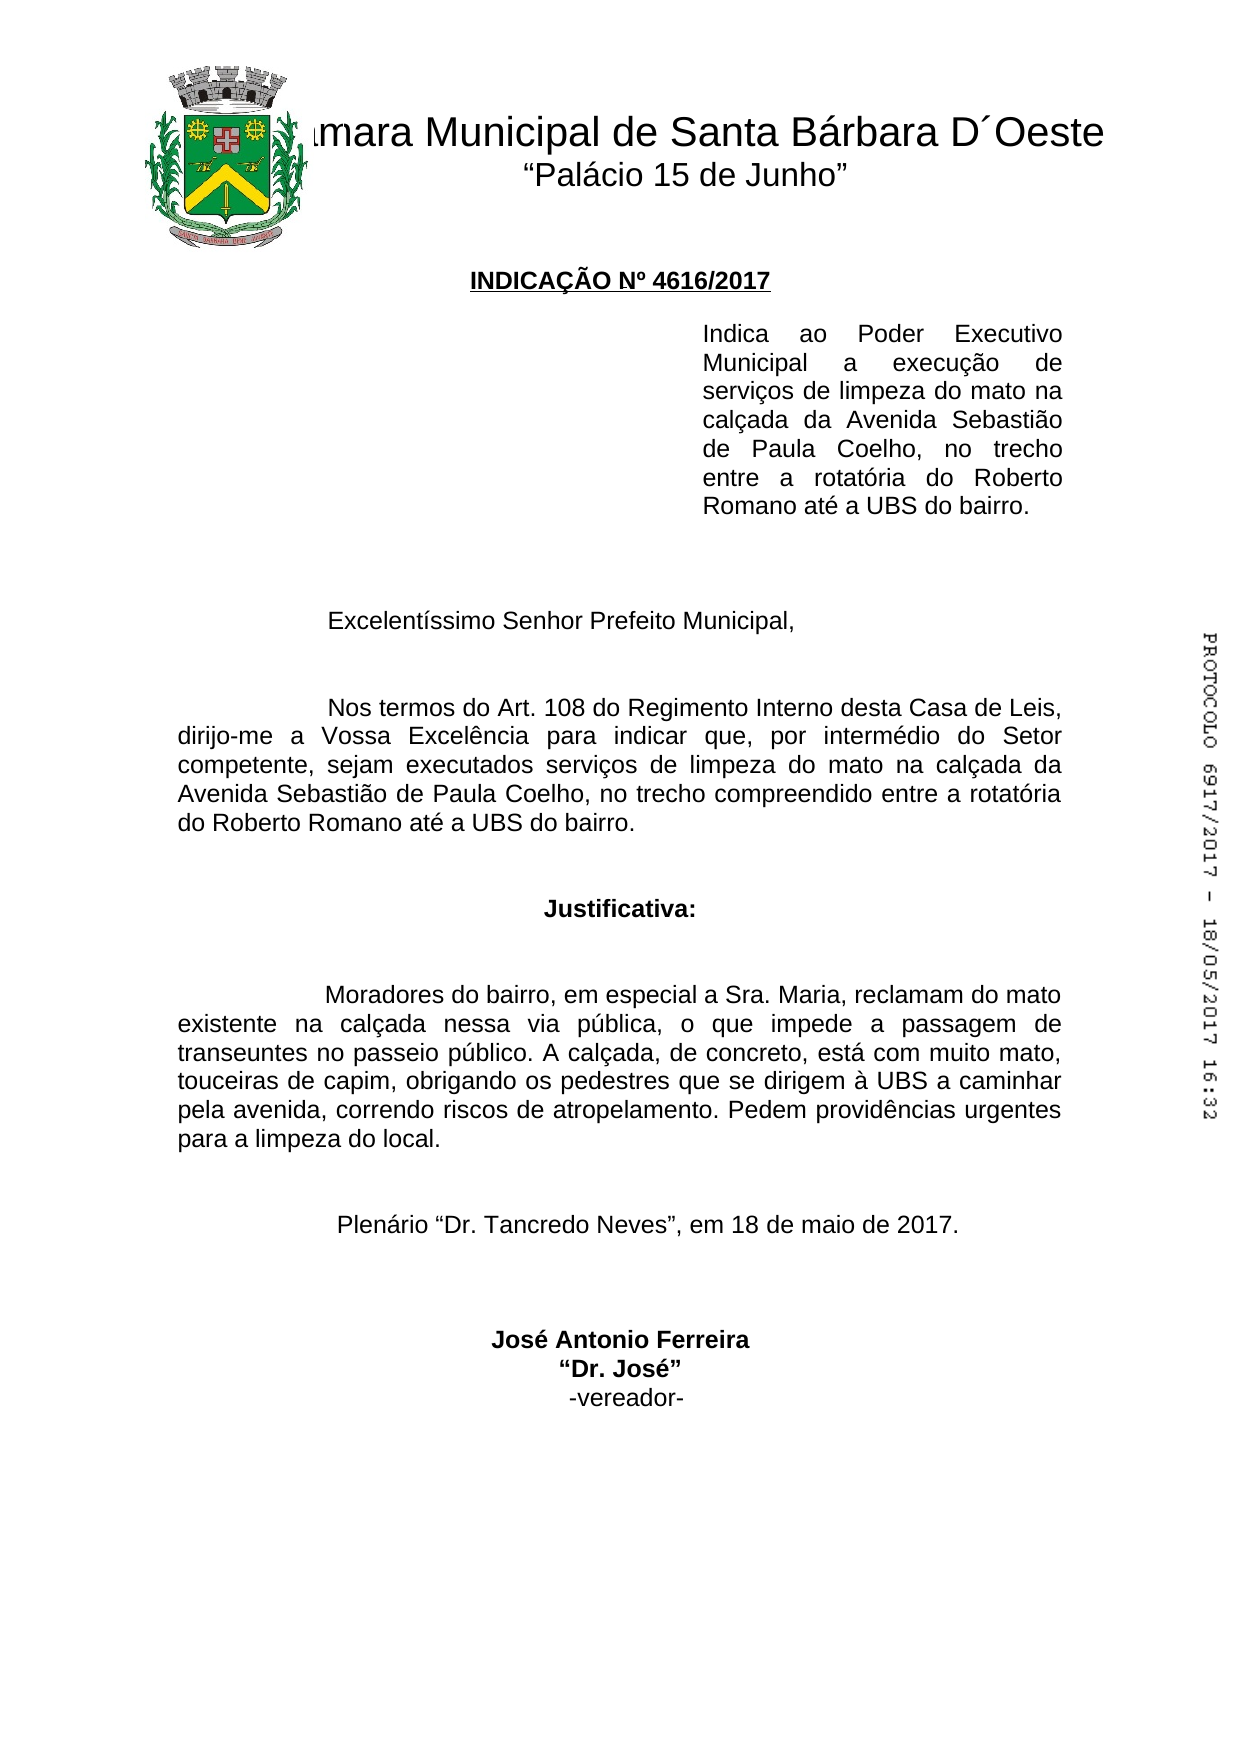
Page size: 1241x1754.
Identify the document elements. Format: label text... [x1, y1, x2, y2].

text “Dr. José” [177, 1354, 1063, 1382]
title INDICAÇÃO Nº 4616/2017 [177, 266, 1063, 294]
text Plenário “Dr. Tancredo Neves”, em 18 de maio de 2017. [177, 1210, 1063, 1239]
text Moradores do bairro, em especial a Sra. Maria, reclamam do mato existente na calçada nessa via pública, o que impede a passagem de transeuntes no passeio público. A calçada, de concreto, está com muito mato, touceiras de capim, obrigando os pedestres que se dirigem à UBS a caminhar pela avenida, correndo riscos de atropelamento. Pedem providências urgentes para a limpeza do local. [177, 980, 1063, 1152]
text Excelentíssimo Senhor Prefeito Municipal, [177, 606, 1063, 635]
text Indica ao Poder Executivo Municipal a execução de serviços de limpeza do mato na calçada da Avenida Sebastião de Paula Coelho, no trecho entre a rotatória do Roberto Romano até a UBS do bairro. [702, 319, 1063, 520]
text José Antonio Ferreira [177, 1325, 1063, 1354]
text -vereador- [177, 1382, 1063, 1411]
picture [1177, 629, 1241, 1125]
text Nos termos do Art. 108 do Regimento Interno desta Casa de Leis, dirijo-me a Vossa Excelência para indicar que, por intermédio do Setor competente, sejam executados serviços de limpeza do mato na calçada da Avenida Sebastião de Paula Coelho, no trecho compreendido entre a rotatória do Roberto Romano até a UBS do bairro. [177, 692, 1063, 836]
text Justificativa: [177, 894, 1063, 922]
picture [144, 66, 314, 255]
